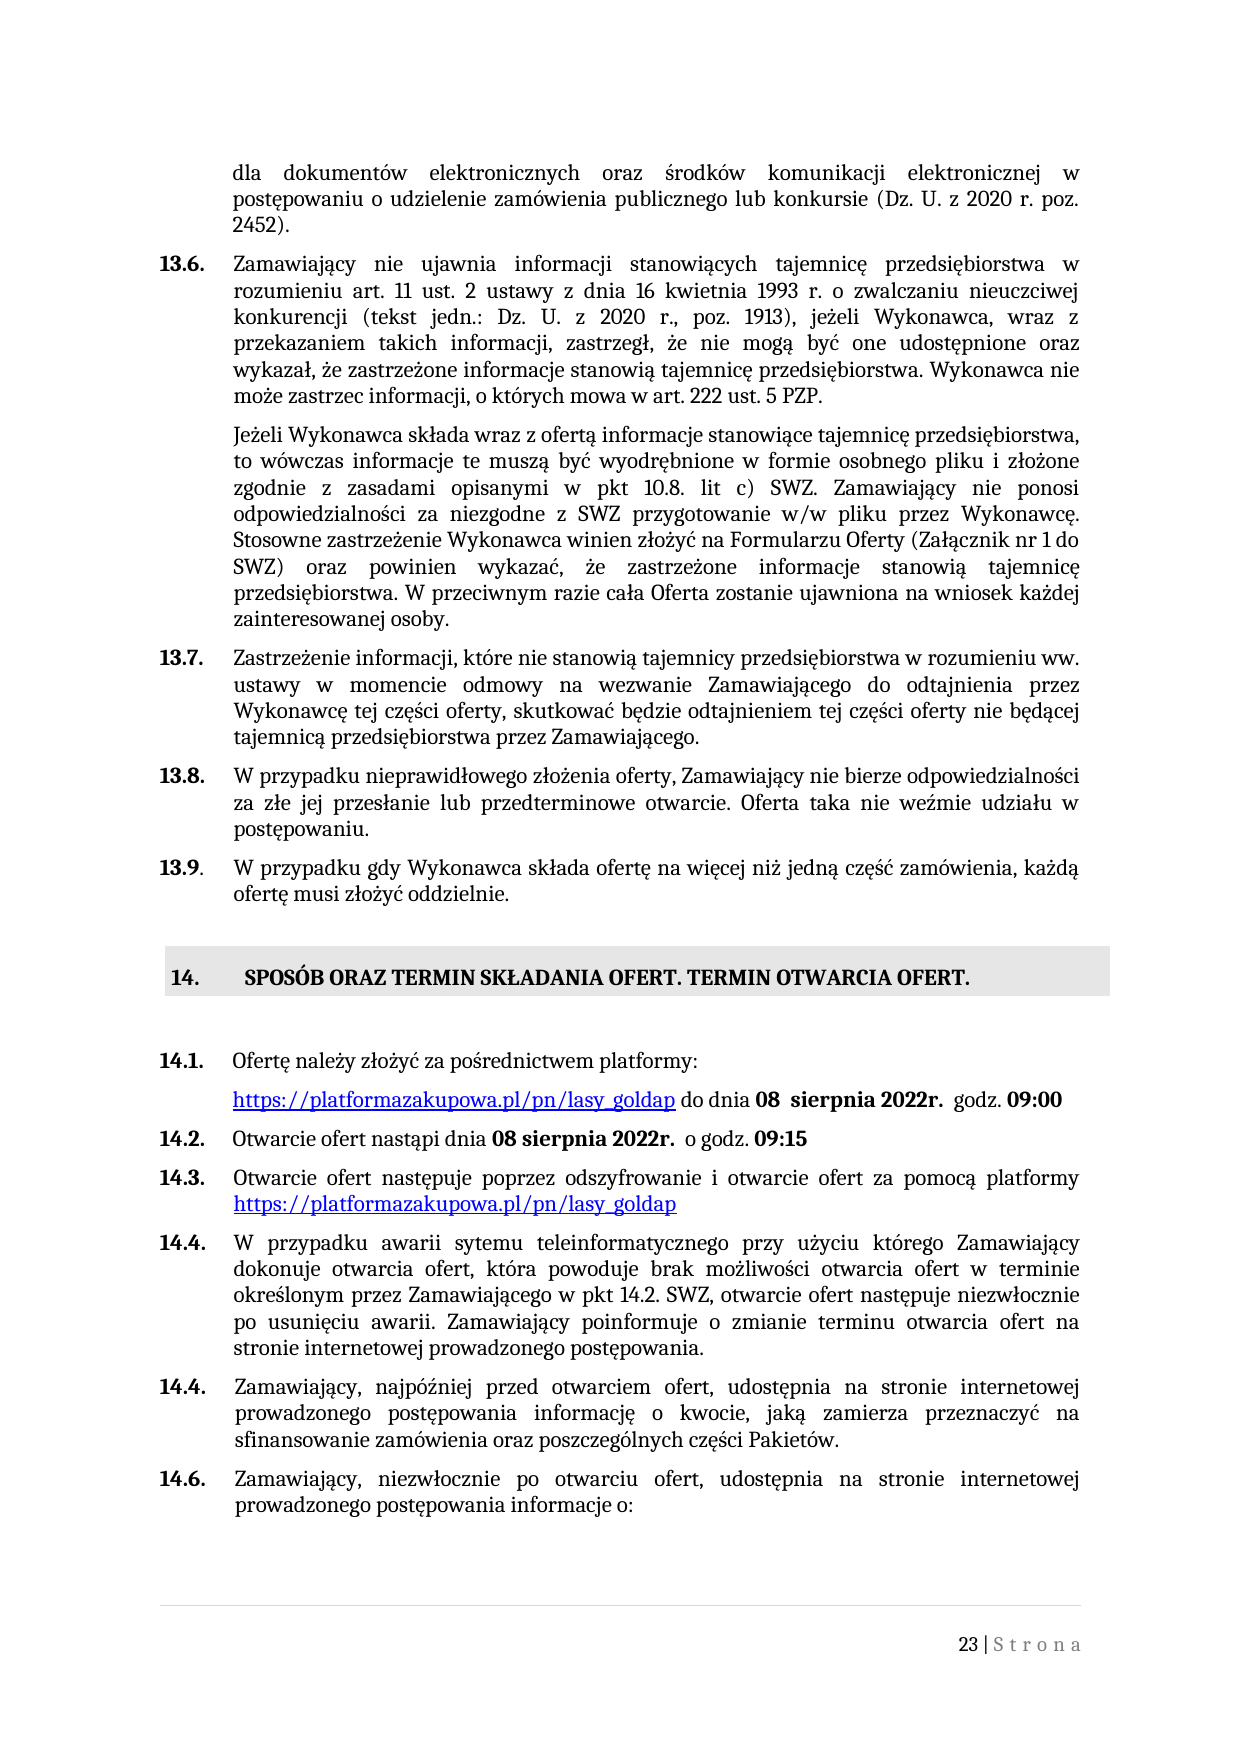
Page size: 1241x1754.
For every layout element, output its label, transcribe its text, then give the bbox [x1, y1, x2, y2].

text 14.6. Zamawiający, niezwłocznie po otwarciu ofert, udostępnia na stronie internetowej prowadzonego postępowania informacje o: [159, 1465, 1081, 1518]
text 14.4. Zamawiający, najpóźniej przed otwarciem ofert, udostępnia na stronie internetowej prowadzonego postępowania informację o kwocie, jaką zamierza przeznaczyć na sfinansowanie zamówienia oraz poszczególnych części Pakietów. [159, 1374, 1081, 1453]
text 13.9. W przypadku gdy Wykonawca składa ofertę na więcej niż jedną część zamówienia, każdą ofertę musi złożyć oddzielnie. [159, 854, 1081, 907]
text Jeżeli Wykonawca składa wraz z ofertą informacje stanowiące tajemnicę przedsiębiorstwa, to wówczas informacje te muszą być wyodrębnione w formie osobnego pliku i złożone zgodnie z zasadami opisanymi w pkt 10.8. lit c) SWZ. Zamawiający nie ponosi odpowiedzialności za niezgodne z SWZ przygotowanie w/w pliku przez Wykonawcę. Stosowne zastrzeżenie Wykonawca winien złożyć na Formularzu Oferty (Załącznik nr 1 do SWZ) oraz powinien wykazać, że zastrzeżone informacje stanowią tajemnicę przedsiębiorstwa. W przeciwnym razie cała Oferta zostanie ujawniona na wniosek każdej zainteresowanej osoby. [233, 422, 1081, 632]
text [159, 159, 1081, 238]
text 14.2. Otwarcie ofert nastąpi dnia 08 sierpnia 2022r. o godz. 09:15 [159, 1125, 1081, 1152]
text 13.6. Zamawiający nie ujawnia informacji stanowiących tajemnicę przedsiębiorstwa w rozumieniu art. 11 ust. 2 ustawy z dnia 16 kwietnia 1993 r. o zwalczaniu nieuczciwej konkurencji (tekst jedn.: Dz. U. z 2020 r., poz. 1913), jeżeli Wykonawca, wraz z przekazaniem takich informacji, zastrzegł, że nie mogą być one udostępnione oraz wykazał, że zastrzeżone informacje stanowią tajemnicę przedsiębiorstwa. Wykonawca nie może zastrzec informacji, o których mowa w art. 222 ust. 5 PZP. [159, 251, 1081, 409]
text https://platformazakupowa.pl/pn/lasy_goldap do dnia 08 sierpnia 2022r. godz. 09:00 [159, 1087, 1081, 1113]
list 14.4. W przypadku awarii sytemu teleinformatycznego przy użyciu którego Zamawiający dokonuje otwarcia ofert, która powoduje brak możliwości otwarcia ofert w terminie określonym przez Zamawiającego w pkt 14.2. SWZ, otwarcie ofert następuje niezwłocznie po usunięciu awarii. Zamawiający poinformuje o zmianie terminu otwarcia ofert na stronie internetowej prowadzonego postępowania. [159, 1229, 1081, 1361]
table_header 14. SPOSÓB ORAZ TERMIN SKŁADANIA OFERT. TERMIN OTWARCIA OFERT. [165, 946, 1110, 996]
text 13.8. W przypadku nieprawidłowego złożenia oferty, Zamawiający nie bierze odpowiedzialności za złe jej przesłanie lub przedterminowe otwarcie. Oferta taka nie weźmie udziału w postępowaniu. [159, 763, 1081, 842]
list 14.3. Otwarcie ofert następuje poprzez odszyfrowanie i otwarcie ofert za pomocą platformy https://platformazakupowa.pl/pn/lasy_goldap [159, 1164, 1081, 1217]
text 14.1. Ofertę należy złożyć za pośrednictwem platformy: [159, 1048, 1081, 1074]
text 13.7. Zastrzeżenie informacji, które nie stanowią tajemnicy przedsiębiorstwa w rozumieniu ww. ustawy w momencie odmowy na wezwanie Zamawiającego do odtajnienia przez Wykonawcę tej części oferty, skutkować będzie odtajnieniem tej części oferty nie będącej tajemnicą przedsiębiorstwa przez Zamawiającego. [159, 645, 1081, 750]
